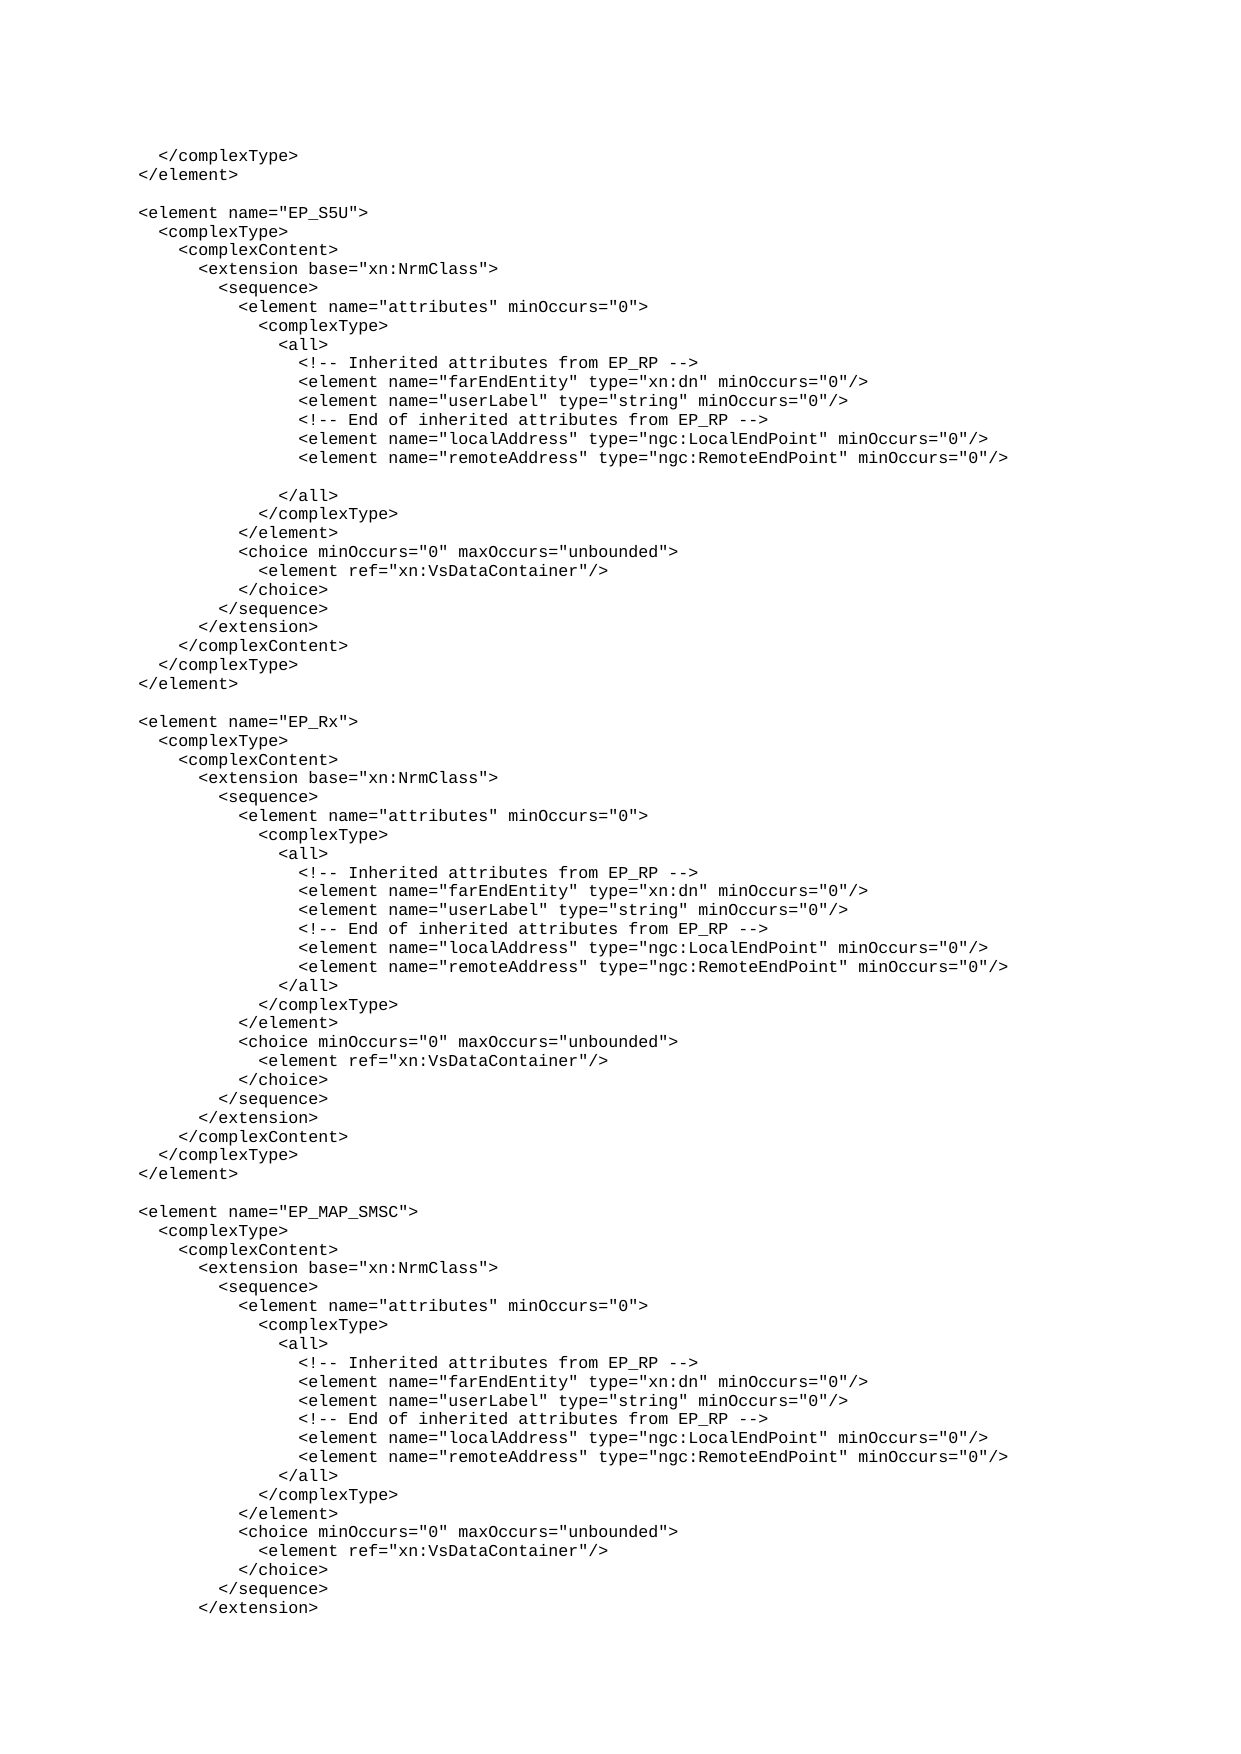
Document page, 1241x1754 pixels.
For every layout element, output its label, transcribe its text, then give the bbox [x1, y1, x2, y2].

text </complexContent> [118, 638, 1122, 657]
text </choice> [118, 1072, 1122, 1090]
text <element name="userLabel" type="string" minOccurs="0"/> [118, 902, 1122, 921]
text </all> [118, 1467, 1122, 1486]
text </sequence> [118, 600, 1122, 619]
text <complexType> [118, 317, 1122, 336]
text </complexType> [118, 506, 1122, 525]
text </complexType> [118, 1486, 1122, 1505]
text <sequence> [118, 789, 1122, 808]
text <element name="farEndEntity" type="xn:dn" minOccurs="0"/> [118, 1373, 1122, 1392]
text <complexContent> [118, 1241, 1122, 1260]
text <element name="localAddress" type="ngc:LocalEndPoint" minOccurs="0"/> [118, 939, 1122, 958]
text <!-- Inherited attributes from EP_RP --> [118, 355, 1122, 374]
text </extension> [118, 1599, 1122, 1618]
text </complexType> [118, 148, 1122, 167]
text <complexType> [118, 223, 1122, 242]
text <choice minOccurs="0" maxOccurs="unbounded"> [118, 1034, 1122, 1053]
text </element> [118, 167, 1122, 185]
text </element> [118, 1505, 1122, 1524]
text <element name="farEndEntity" type="xn:dn" minOccurs="0"/> [118, 374, 1122, 393]
text </element> [118, 1015, 1122, 1034]
text <choice minOccurs="0" maxOccurs="unbounded"> [118, 544, 1122, 562]
text <complexType> [118, 1222, 1122, 1241]
text <complexContent> [118, 242, 1122, 261]
text <!-- End of inherited attributes from EP_RP --> [118, 1411, 1122, 1430]
text </all> [118, 487, 1122, 506]
text <sequence> [118, 1279, 1122, 1298]
text <element ref="xn:VsDataContainer"/> [118, 1543, 1122, 1562]
text </element> [118, 1166, 1122, 1185]
text <element ref="xn:VsDataContainer"/> [118, 562, 1122, 581]
text </extension> [118, 1109, 1122, 1128]
text <element name="EP_S5U"> [118, 204, 1122, 223]
text </choice> [118, 1562, 1122, 1581]
text <element name="remoteAddress" type="ngc:RemoteEndPoint" minOccurs="0"/> [118, 1449, 1122, 1467]
text <extension base="xn:NrmClass"> [118, 1260, 1122, 1279]
text </element> [118, 525, 1122, 544]
text <element name="EP_Rx"> [118, 713, 1122, 732]
text <extension base="xn:NrmClass"> [118, 770, 1122, 789]
text <element ref="xn:VsDataContainer"/> [118, 1053, 1122, 1072]
text <element name="userLabel" type="string" minOccurs="0"/> [118, 1392, 1122, 1411]
text <!-- Inherited attributes from EP_RP --> [118, 864, 1122, 883]
text <!-- Inherited attributes from EP_RP --> [118, 1354, 1122, 1373]
text </sequence> [118, 1090, 1122, 1109]
text <element name="farEndEntity" type="xn:dn" minOccurs="0"/> [118, 883, 1122, 902]
text </complexType> [118, 996, 1122, 1015]
text </extension> [118, 619, 1122, 638]
text <!-- End of inherited attributes from EP_RP --> [118, 921, 1122, 939]
text <element name="attributes" minOccurs="0"> [118, 298, 1122, 317]
text <all> [118, 845, 1122, 864]
text <sequence> [118, 280, 1122, 298]
text </complexType> [118, 1147, 1122, 1166]
text <complexType> [118, 732, 1122, 751]
text <element name="localAddress" type="ngc:LocalEndPoint" minOccurs="0"/> [118, 431, 1122, 449]
text <complexType> [118, 1317, 1122, 1336]
text </all> [118, 977, 1122, 996]
text </complexContent> [118, 1128, 1122, 1147]
text <extension base="xn:NrmClass"> [118, 261, 1122, 280]
text <element name="attributes" minOccurs="0"> [118, 1298, 1122, 1317]
text <element name="remoteAddress" type="ngc:RemoteEndPoint" minOccurs="0"/> [118, 958, 1122, 977]
text </element> [118, 676, 1122, 694]
text <element name="localAddress" type="ngc:LocalEndPoint" minOccurs="0"/> [118, 1430, 1122, 1449]
text </sequence> [118, 1581, 1122, 1599]
text <choice minOccurs="0" maxOccurs="unbounded"> [118, 1524, 1122, 1543]
text <all> [118, 1336, 1122, 1354]
text <!-- End of inherited attributes from EP_RP --> [118, 412, 1122, 431]
text <element name="userLabel" type="string" minOccurs="0"/> [118, 393, 1122, 412]
text </choice> [118, 581, 1122, 600]
text <complexType> [118, 826, 1122, 845]
text <all> [118, 336, 1122, 355]
text <element name="remoteAddress" type="ngc:RemoteEndPoint" minOccurs="0"/> [118, 449, 1122, 468]
text <complexContent> [118, 751, 1122, 770]
text <element name="EP_MAP_SMSC"> [118, 1203, 1122, 1222]
text </complexType> [118, 657, 1122, 676]
text <element name="attributes" minOccurs="0"> [118, 808, 1122, 826]
